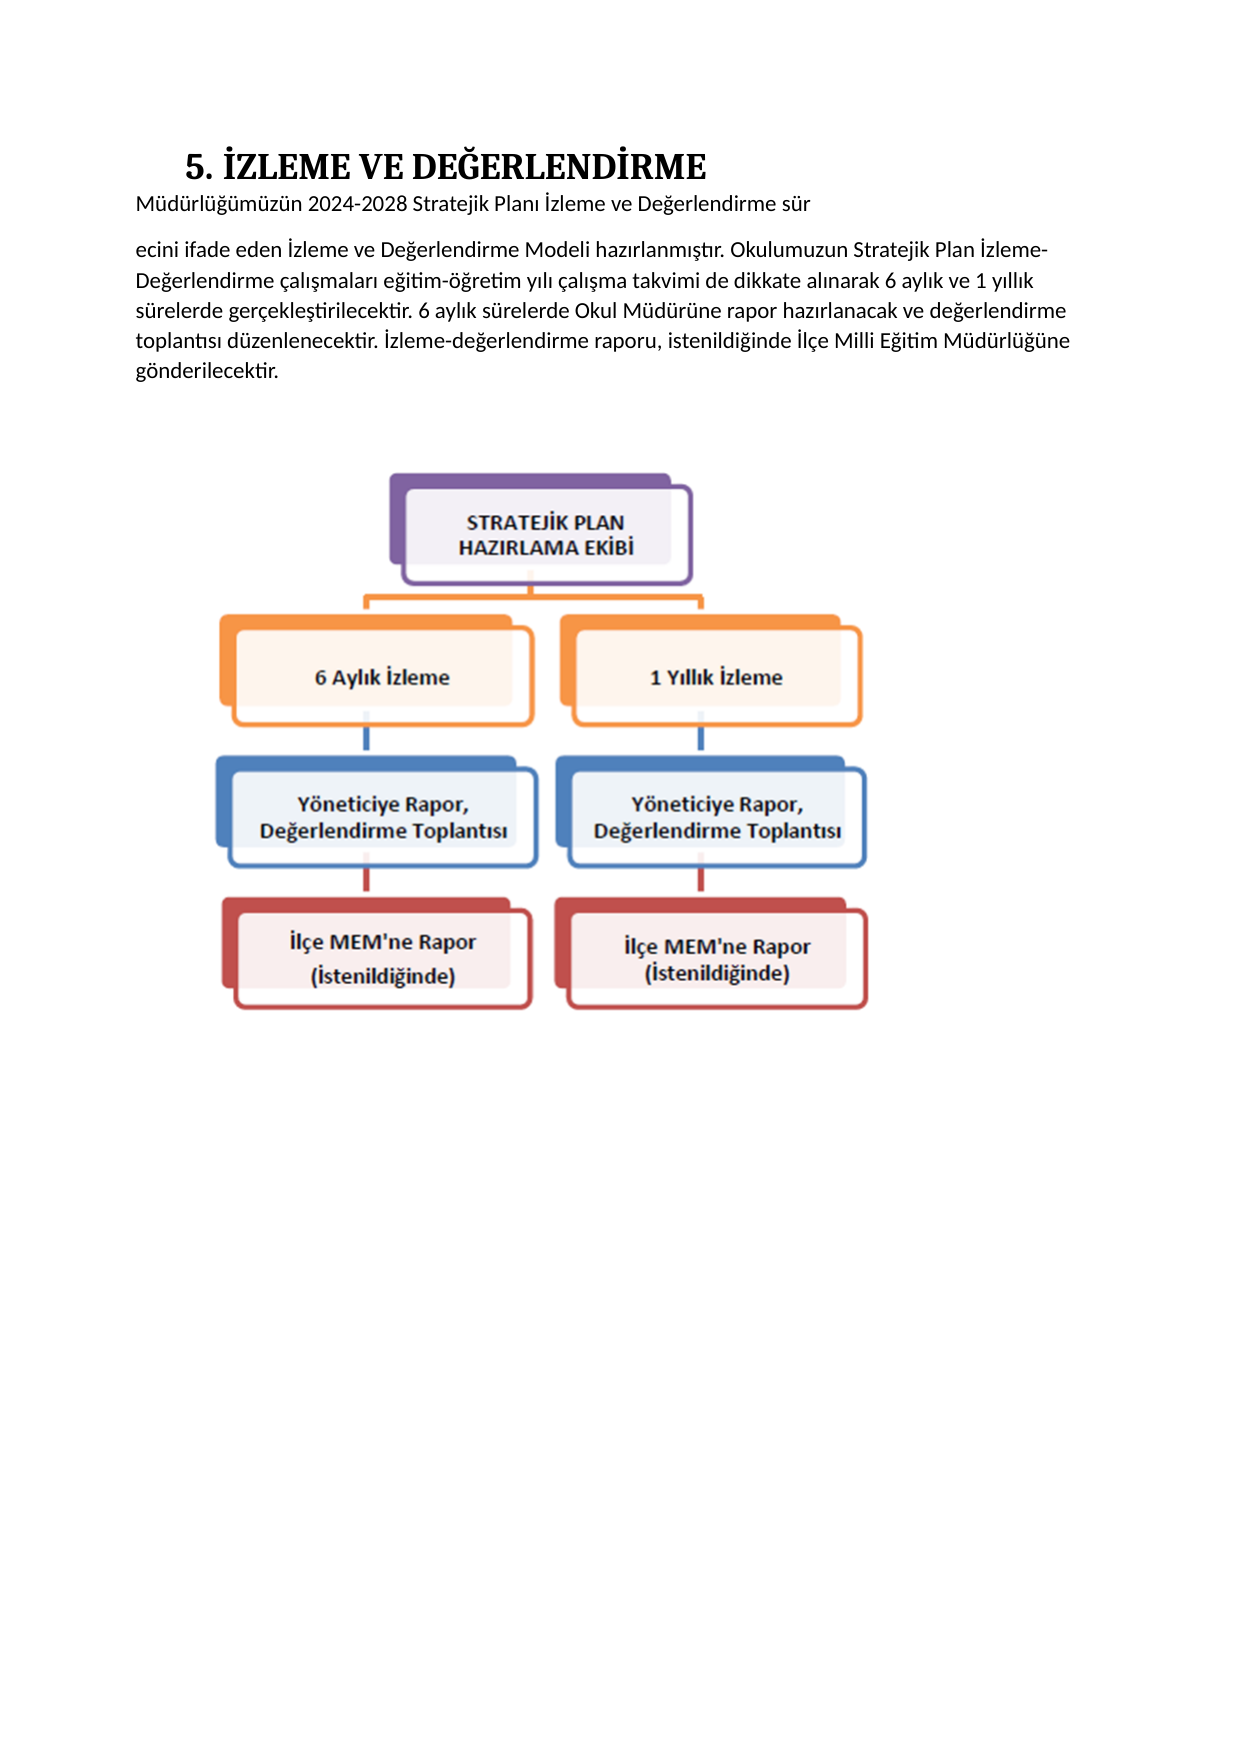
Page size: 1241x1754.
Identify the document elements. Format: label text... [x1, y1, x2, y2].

text ecini ifade eden İzleme ve Değerlendirme Modeli hazırlanmıştır. Okulumuzun Stratejik Plan İzleme- Değerlendirme çalışmaları eğitim-öğretim yılı çalışma takvimi de dikkate alınarak 6 aylık ve 1 yıllık sürelerde gerçekleştirilecektir. 6 aylık sürelerde Okul Müdürüne rapor hazırlanacak ve değerlendirme toplantısı düzenlenecektir. İzleme-değerlendirme raporu, istenildiğinde İlçe Milli Eğitim Müdürlüğüne gönderilecektir. [135, 236, 1105, 384]
picture [135, 450, 951, 1021]
text Müdürlüğümüzün 2024-2028 Stratejik Planı İzleme ve Değerlendirme sür [135, 189, 1105, 217]
subtitle İZLEME VE DEĞERLENDİRME [185, 146, 1105, 189]
